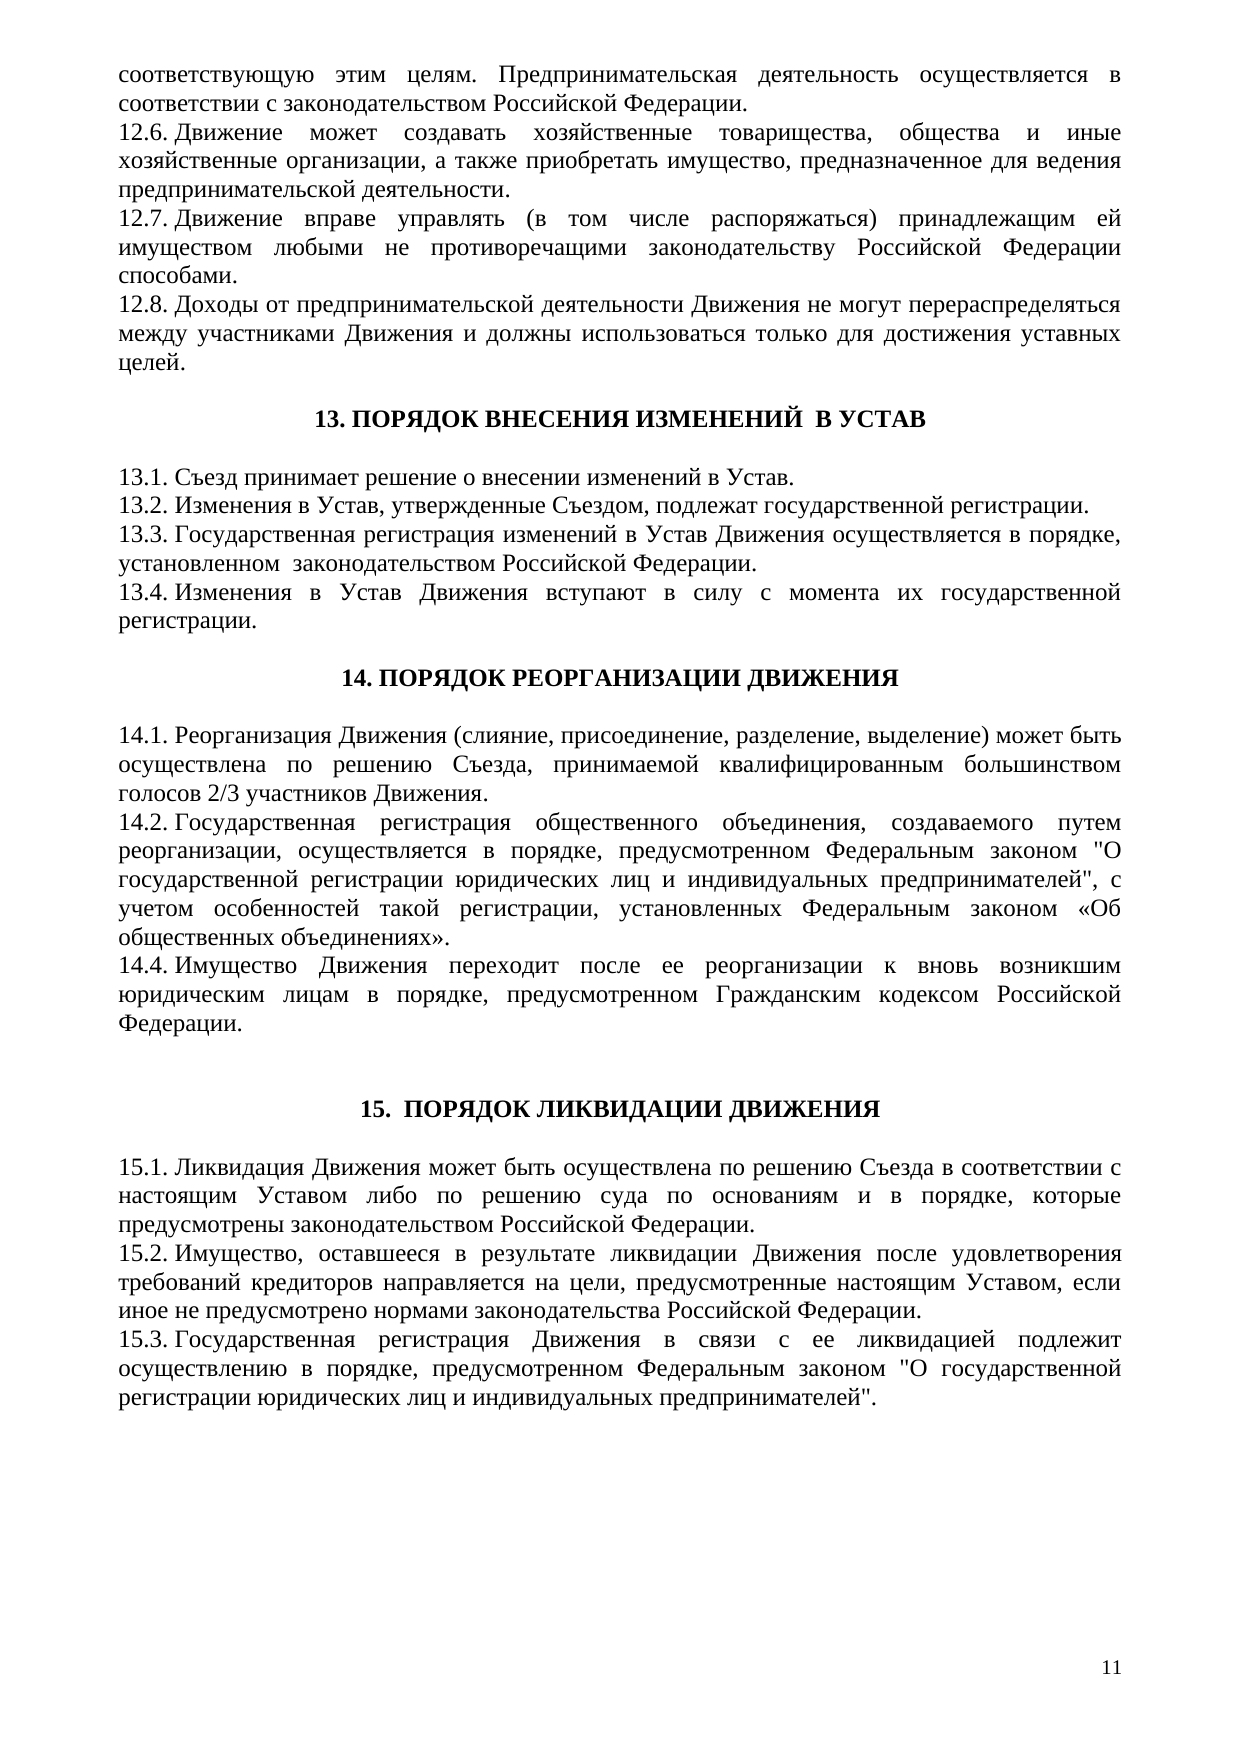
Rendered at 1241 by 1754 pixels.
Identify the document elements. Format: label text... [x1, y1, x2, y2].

text 12.6. Движение может создавать хозяйственные товарищества, общества и иные хозяйственные организации, а также приобретать имущество, предназначенное для ведения предпринимательской деятельности. [118, 117, 1122, 203]
text 13.4. Изменения в Устав Движения вступают в силу с момента их государственной регистрации. [118, 577, 1122, 634]
text 13.1. Съезд принимает решение о внесении изменений в Устав. [118, 462, 1122, 490]
text 13.2. Изменения в Устав, утвержденные Съездом, подлежат государственной регистрации. [118, 490, 1122, 519]
text 13.3. Государственная регистрация изменений в Устав Движения осуществляется в порядке, установленном законодательством Российской Федерации. [118, 519, 1122, 577]
subtitle 14. ПОРЯДОК РЕОРГАНИЗАЦИИ ДВИЖЕНИЯ [118, 663, 1122, 692]
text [118, 59, 1122, 117]
text 14.1. Реорганизация Движения (слияние, присоединение, разделение, выделение) может быть осуществлена по решению Съезда, принимаемой квалифицированным большинством голосов 2/3 участников Движения. [118, 720, 1122, 807]
text 15.1. Ликвидация Движения может быть осуществлена по решению Съезда в соответствии с настоящим Уставом либо по решению суда по основаниям и в порядке, которые предусмотрены законодательством Российской Федерации. [118, 1152, 1122, 1238]
text 12.8. Доходы от предпринимательской деятельности Движения не могут перераспределяться между участниками Движения и должны использоваться только для достижения уставных целей. [118, 289, 1122, 375]
text 14.4. Имущество Движения переходит после ее реорганизации к вновь возникшим юридическим лицам в порядке, предусмотренном Гражданским кодексом Российской Федерации. [118, 950, 1122, 1037]
text 12.7. Движение вправе управлять (в том числе распоряжаться) принадлежащим ей имуществом любыми не противоречащими законодательству Российской Федерации способами. [118, 203, 1122, 289]
text 14.2. Государственная регистрация общественного объединения, создаваемого путем реорганизации, осуществляется в порядке, предусмотренном Федеральным законом "О государственной регистрации юридических лиц и индивидуальных предпринимателей", с учетом особенностей такой регистрации, установленных Федеральным законом «Об общественных объединениях». [118, 807, 1122, 950]
subtitle 15. ПОРЯДОК ЛИКВИДАЦИИ ДВИЖЕНИЯ [118, 1094, 1122, 1123]
text 15.2. Имущество, оставшееся в результате ликвидации Движения после удовлетворения требований кредиторов направляется на цели, предусмотренные настоящим Уставом, если иное не предусмотрено нормами законодательства Российской Федерации. [118, 1238, 1122, 1324]
text 15.3. Государственная регистрация Движения в связи с ее ликвидацией подлежит осуществлению в порядке, предусмотренном Федеральным законом "О государственной регистрации юридических лиц и индивидуальных предпринимателей". [118, 1324, 1122, 1410]
text 13. ПОРЯДОК ВНЕСЕНИЯ ИЗМЕНЕНИЙ В УСТАВ [118, 404, 1122, 433]
